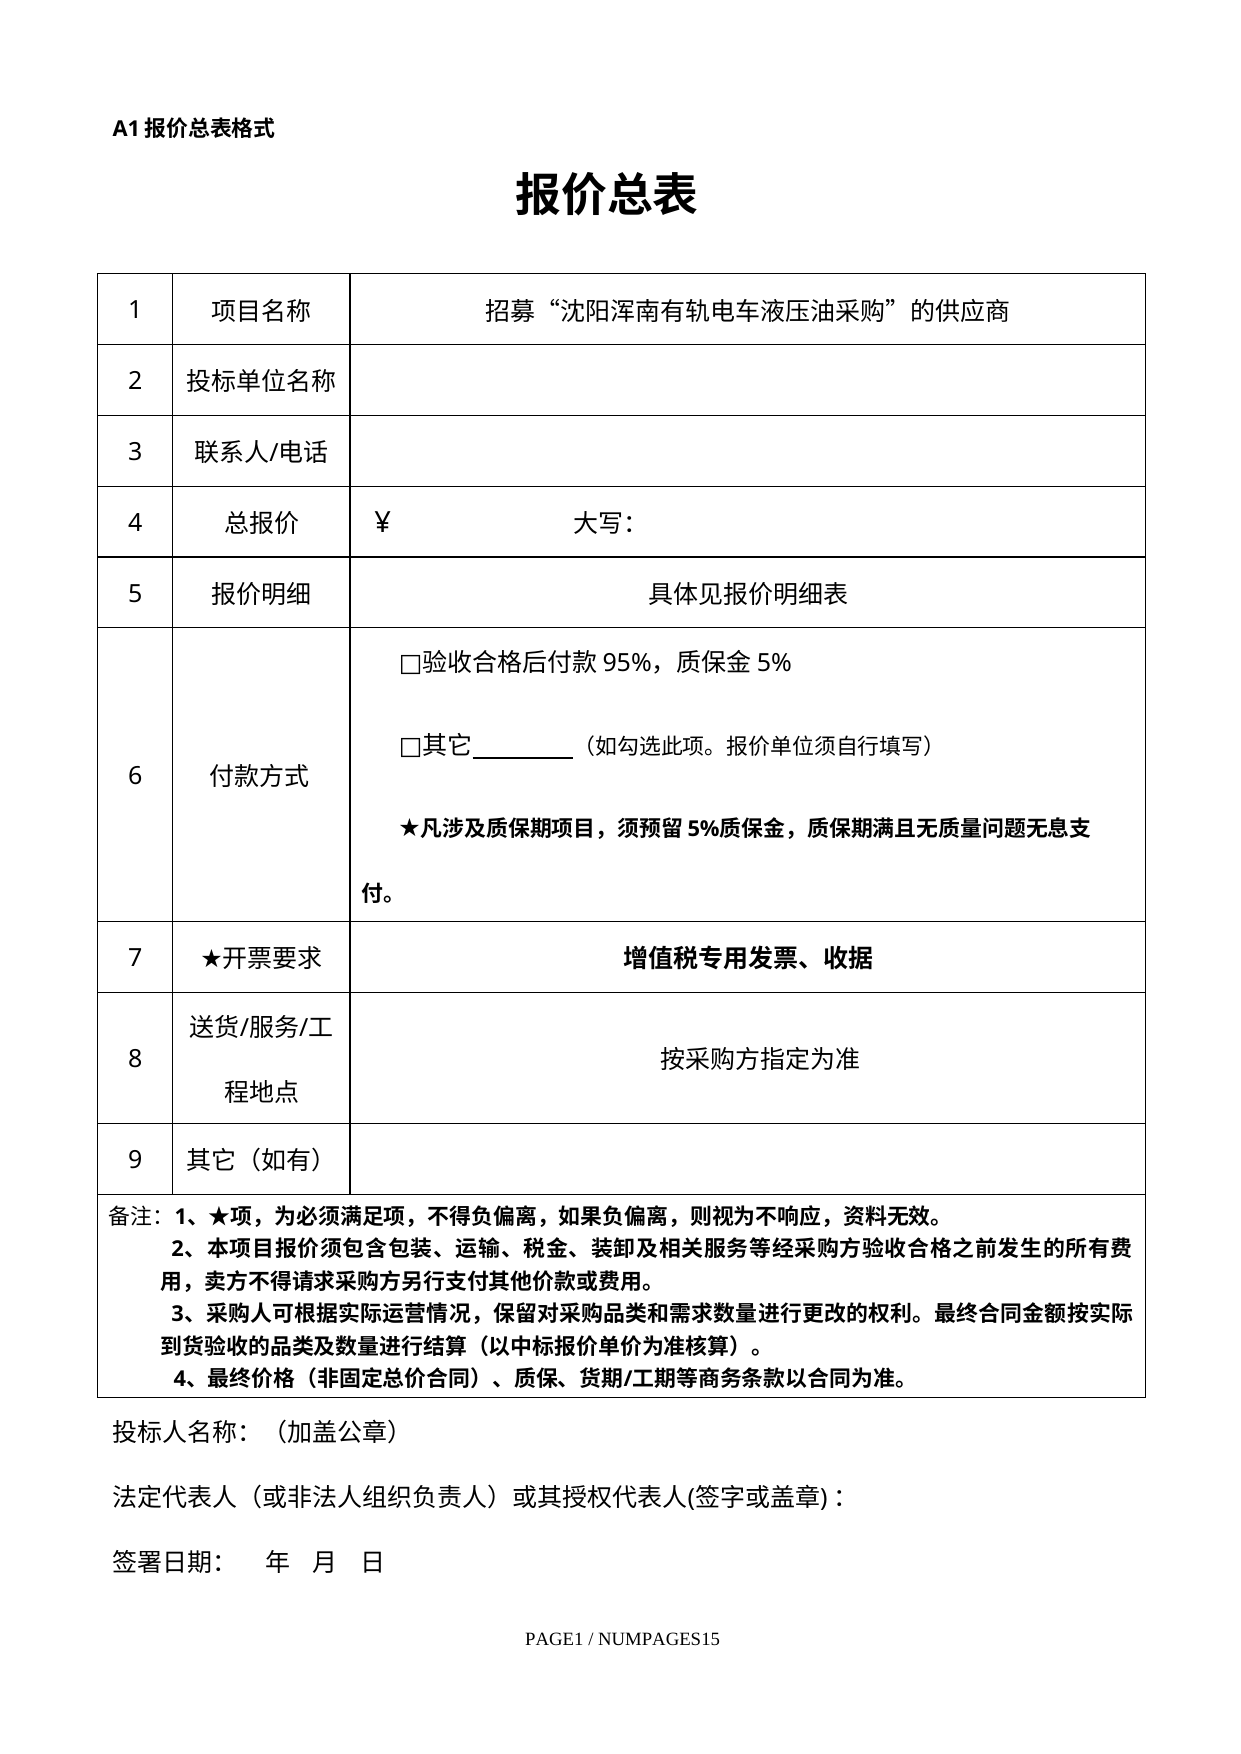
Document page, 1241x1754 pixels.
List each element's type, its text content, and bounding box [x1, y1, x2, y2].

table_cell ¥ 大写： [351, 487, 1145, 556]
table_header 1 [98, 274, 172, 344]
table_cell [351, 1124, 1145, 1193]
table_header 项目名称 [173, 274, 349, 344]
table_cell 5 [98, 558, 172, 627]
table_cell 增值税专用发票、收据 [351, 922, 1145, 992]
table_cell 7 [98, 922, 172, 992]
text 报价总表 [112, 143, 1128, 241]
table_cell 送货/服务/工程地点 [173, 993, 349, 1123]
table_cell [351, 345, 1145, 415]
table_cell [351, 416, 1145, 486]
table_cell 投标单位名称 [173, 345, 349, 415]
table_cell 报价明细 [173, 558, 349, 627]
table_cell 付款方式 [173, 628, 349, 921]
table_cell 其它（如有） [173, 1124, 349, 1193]
table_cell 按采购方指定为准 [351, 993, 1145, 1123]
table_header 招募“沈阳浑南有轨电车液压油采购”的供应商 [351, 274, 1145, 344]
table_cell 总报价 [173, 487, 349, 556]
text 投标人名称：（加盖公章） [112, 1398, 1128, 1463]
table_cell 具体见报价明细表 [351, 558, 1145, 627]
text 法定代表人（或非法人组织负责人）或其授权代表人(签字或盖章) ： [112, 1463, 1128, 1528]
text A1报价总表格式 [112, 111, 1128, 143]
table_cell 联系人/电话 [173, 416, 349, 486]
table_cell ★开票要求 [173, 922, 349, 992]
table_cell 3 [98, 416, 172, 486]
table_cell □验收合格后付款95%，质保金5% □其它 （如勾选此项。报价单位须自行填写） ★凡涉及质保期项目，须预留5%质保金，质保期满且无质量问题无息支付。 [351, 628, 1145, 921]
table_cell 4 [98, 487, 172, 556]
text 签署日期： 年 月 日 [112, 1528, 1128, 1593]
table_cell 6 [98, 628, 172, 921]
table_cell 备注：1、★项，为必须满足项，不得负偏离，如果负偏离，则视为不响应，资料无效。 2、本项目报价须包含包装、运输、税金、装卸及相关服务等经采购方验收合格之前发生的所有费用，卖方不得请求采购方另行支付其他价款或费用。 3、采购人可根据实际运营情况，保留对采购品类和需求数量进行更改的权利。最终合同金额按实际到货验收的品类及数量进行结算（以中标报价单价为准核算）。 4、最终价格（非固定总价合同）、质保、货期/工期等商务条款以合同为准。 [98, 1195, 1145, 1397]
table_cell 8 [98, 993, 172, 1123]
table_cell 9 [98, 1124, 172, 1193]
table_cell 2 [98, 345, 172, 415]
